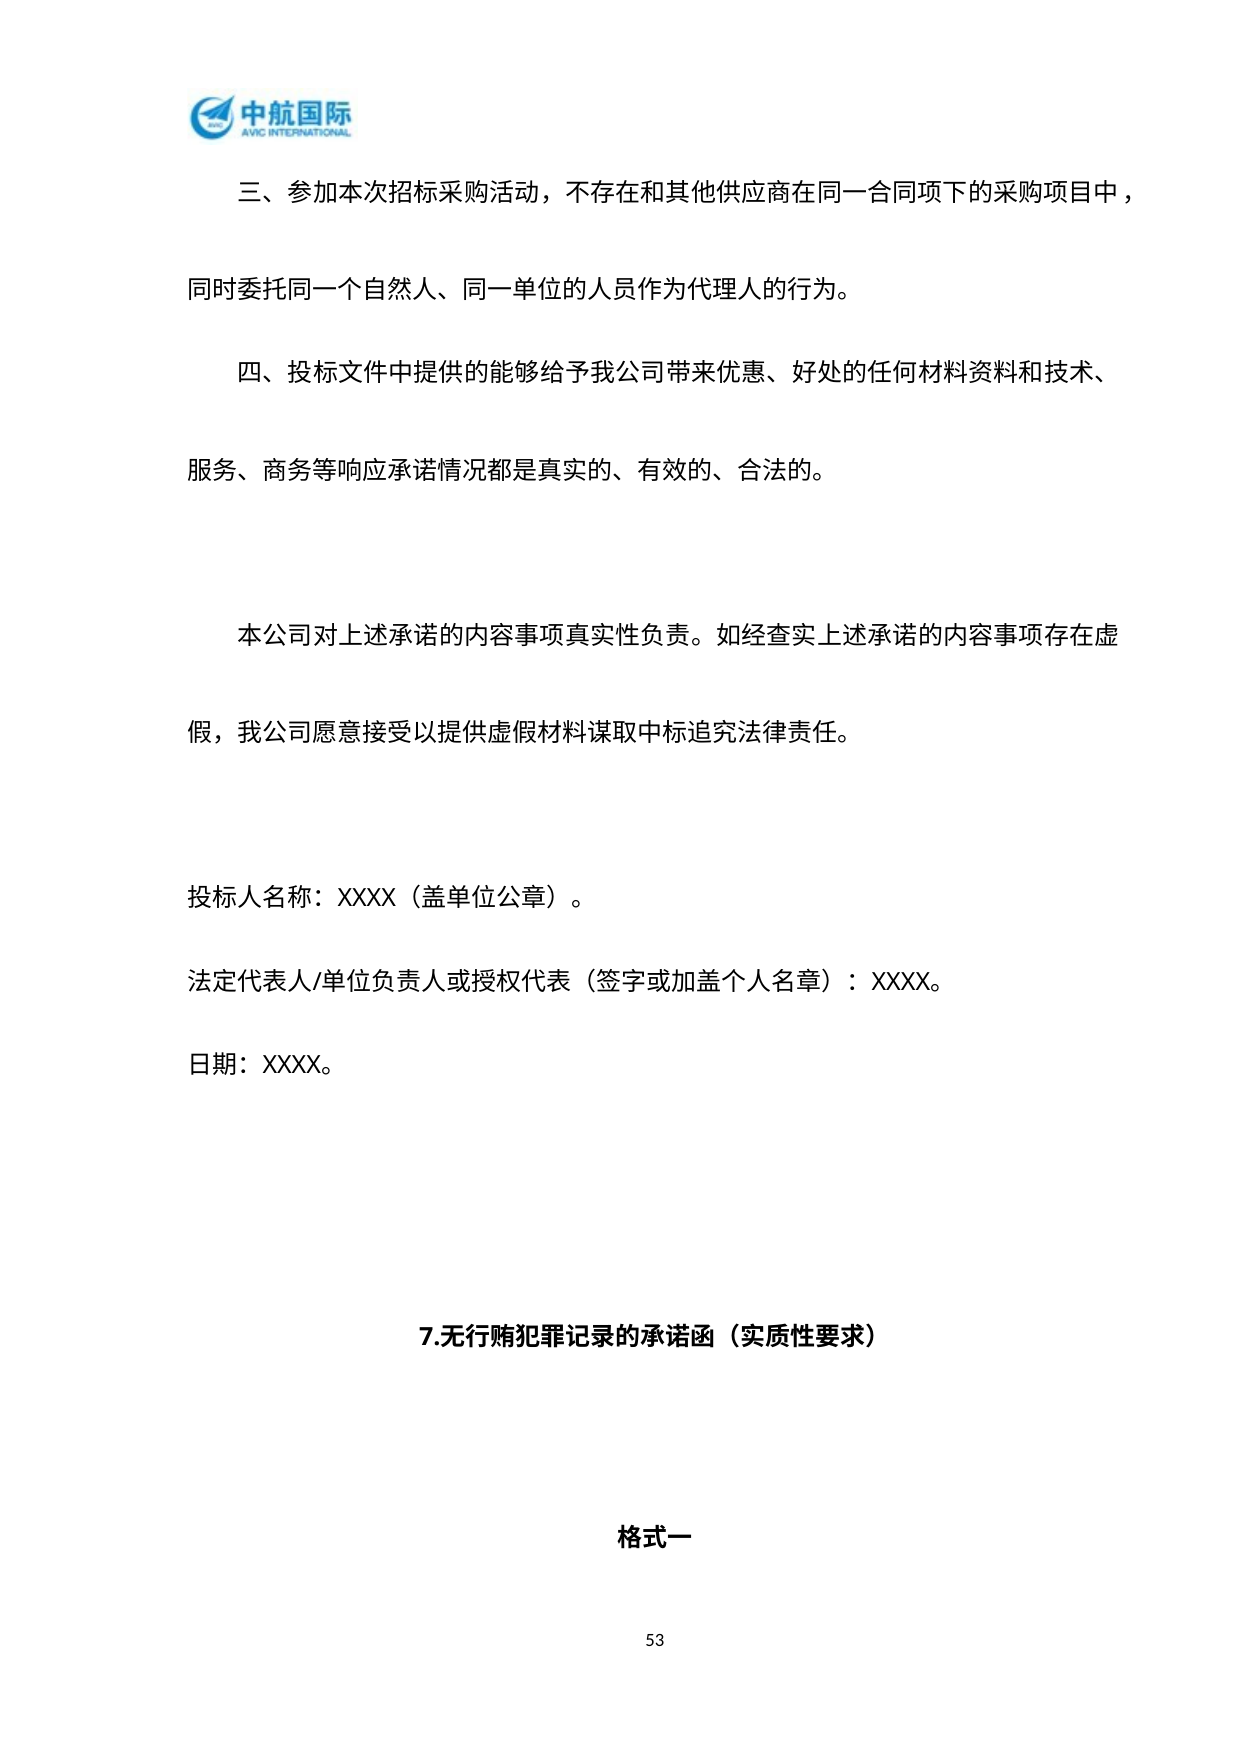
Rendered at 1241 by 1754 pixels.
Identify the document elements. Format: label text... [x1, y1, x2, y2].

text 格式一 [187, 1503, 1122, 1568]
text 投标人名称：XXXX（盖单位公章）。 [187, 863, 1122, 928]
picture [187, 88, 358, 145]
text 法定代表人/单位负责人或授权代表（签字或加盖个人名章）：XXXX。 [187, 947, 1122, 1012]
text 四、投标文件中提供的能够给予我公司带来优惠、好处的任何材料资料和技术、服务、商务等响应承诺情况都是真实的、有效的、合法的。 [187, 338, 1122, 501]
text 日期：XXXX。 [187, 1030, 1122, 1095]
text 三、参加本次招标采购活动，不存在和其他供应商在同一合同项下的采购项目中，同时委托同一个自然人、同一单位的人员作为代理人的行为。 [187, 158, 1122, 320]
text 本公司对上述承诺的内容事项真实性负责。如经查实上述承诺的内容事项存在虚假，我公司愿意接受以提供虚假材料谋取中标追究法律责任。 [187, 601, 1122, 763]
subtitle 7.无行贿犯罪记录的承诺函（实质性要求） [187, 1302, 1122, 1367]
